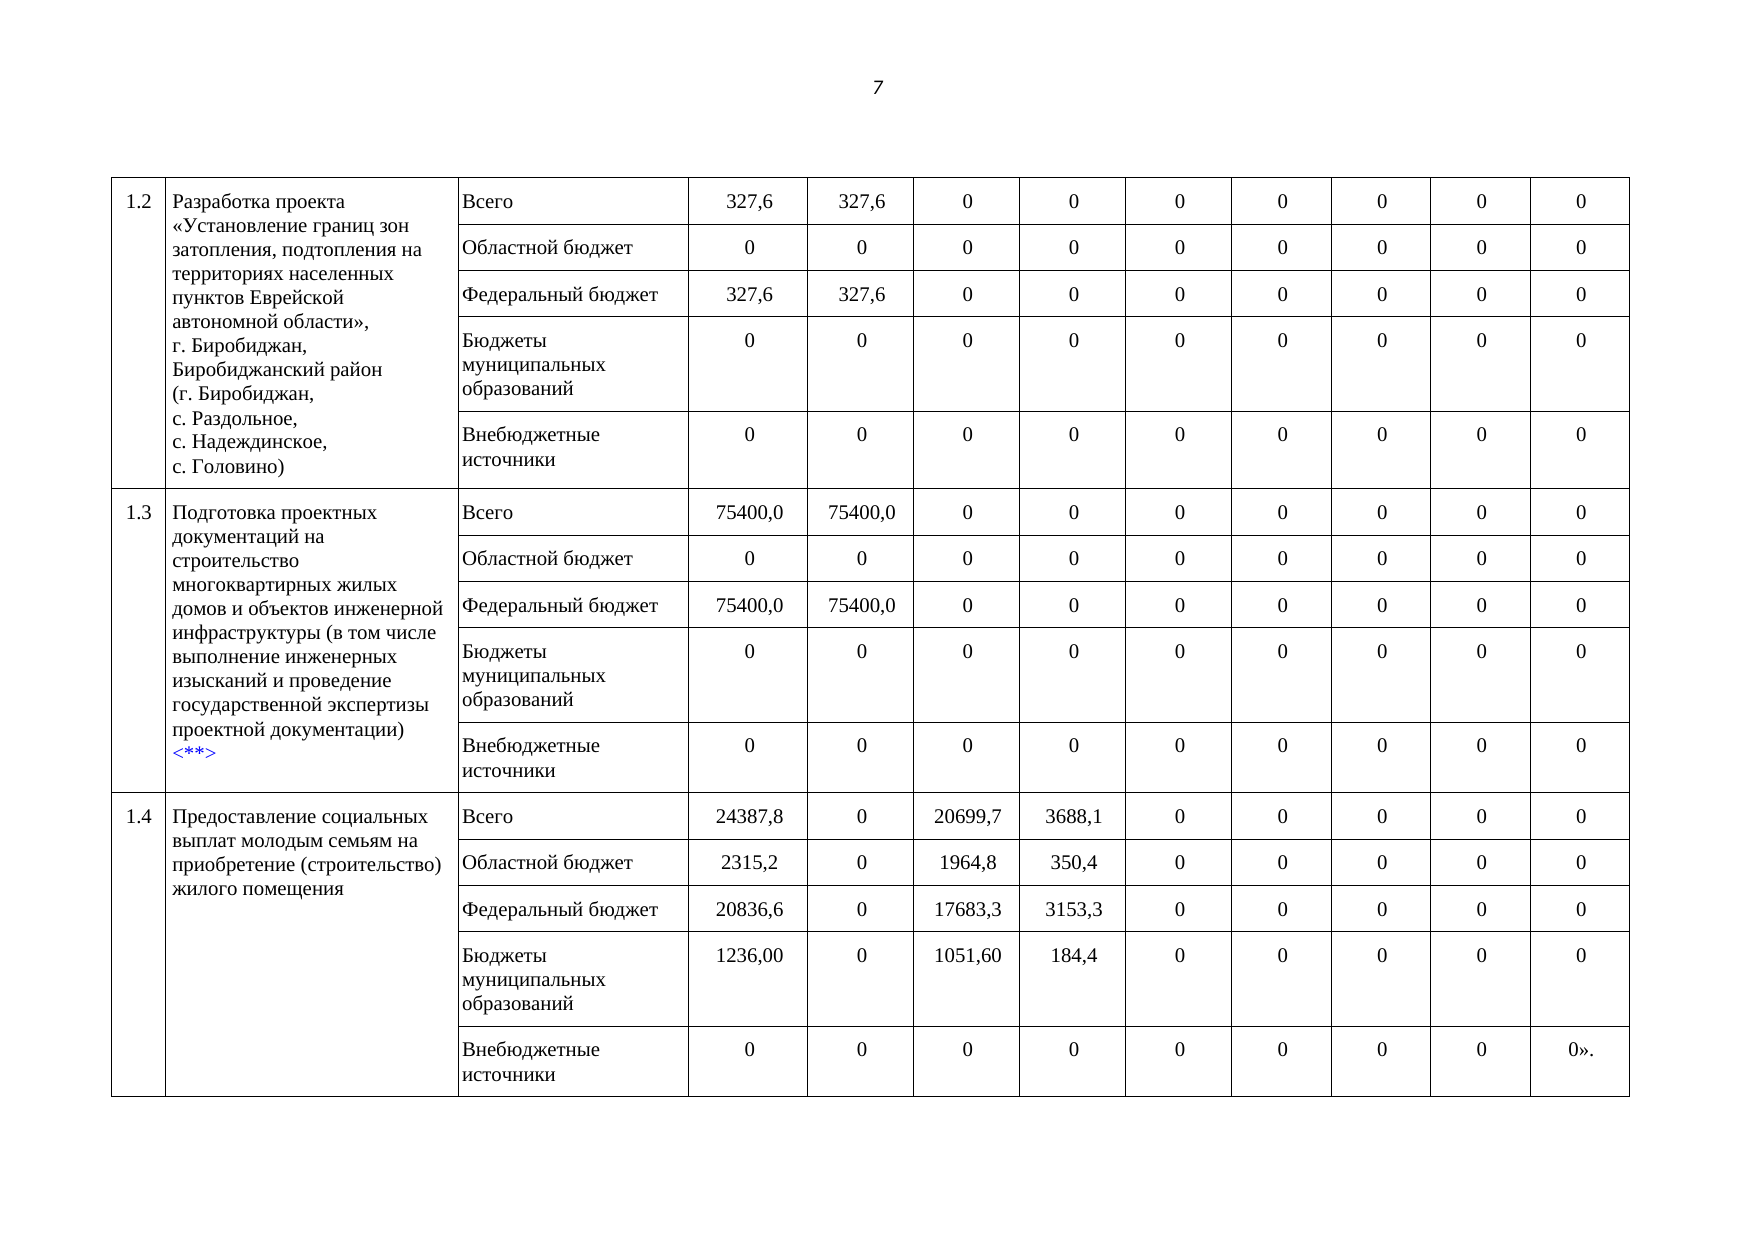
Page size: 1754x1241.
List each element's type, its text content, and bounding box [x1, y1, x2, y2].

table_cell 0 [1332, 317, 1430, 411]
table_cell 184,4 [1020, 932, 1125, 1026]
table_cell 75400,0 [689, 582, 807, 627]
table_cell 0 [1431, 723, 1530, 792]
table_cell 0 [1332, 628, 1430, 722]
table_cell 1.2 [112, 178, 165, 488]
table_cell 0 [1332, 840, 1430, 885]
table_cell 0 [914, 317, 1019, 411]
table_cell Бюджеты муниципальных образований [459, 317, 688, 411]
table_cell 1051,60 [914, 932, 1019, 1026]
table_cell 75400,0 [689, 489, 807, 534]
table_cell 0 [1332, 582, 1430, 627]
table_cell 0 [1232, 536, 1331, 581]
table_cell 0 [808, 1027, 913, 1096]
table_cell Внебюджетные источники [459, 1027, 688, 1096]
table_cell 0 [1020, 317, 1125, 411]
table_cell 0 [1531, 225, 1629, 270]
table_cell 0 [1232, 932, 1331, 1026]
table_cell 0 [914, 178, 1019, 223]
table_cell 0 [1126, 178, 1231, 223]
table_cell 0 [689, 225, 807, 270]
table_cell 0 [808, 225, 913, 270]
table_cell 0 [1126, 582, 1231, 627]
table_cell 0 [1531, 178, 1629, 223]
table_cell Внебюджетные источники [459, 723, 688, 792]
table_cell 0 [808, 317, 913, 411]
table_cell 0 [1431, 1027, 1530, 1096]
table_cell 0 [1126, 793, 1231, 838]
table_cell 0 [689, 1027, 807, 1096]
table_cell Всего [459, 178, 688, 223]
table_cell 0 [1332, 932, 1430, 1026]
table_cell 0 [1431, 536, 1530, 581]
table_cell 0 [1126, 536, 1231, 581]
table_cell Бюджеты муниципальных образований [459, 932, 688, 1026]
table_cell 0 [808, 793, 913, 838]
table_cell 350,4 [1020, 840, 1125, 885]
table_cell 0 [1332, 489, 1430, 534]
table_cell 0 [1126, 840, 1231, 885]
table_cell 0 [1531, 412, 1629, 488]
table_cell 0 [1531, 793, 1629, 838]
table_cell 0 [1126, 225, 1231, 270]
table_cell 0 [1431, 489, 1530, 534]
table_cell 0 [1431, 271, 1530, 316]
table_cell 0 [1232, 178, 1331, 223]
table_cell 0 [914, 489, 1019, 534]
table_cell 0 [808, 886, 913, 931]
table_cell 0 [1232, 271, 1331, 316]
table_cell 0 [1020, 628, 1125, 722]
table_cell 0 [1431, 225, 1530, 270]
table_cell 0 [1332, 412, 1430, 488]
table_cell Федеральный бюджет [459, 886, 688, 931]
table_cell 1.3 [112, 489, 165, 792]
table_cell 0 [914, 723, 1019, 792]
table_cell 0 [1332, 886, 1430, 931]
table_cell 0 [1020, 225, 1125, 270]
table_cell 0 [1020, 412, 1125, 488]
table_cell 0 [1020, 582, 1125, 627]
table_cell 327,6 [808, 178, 913, 223]
table_cell 0 [1126, 1027, 1231, 1096]
table_cell 0 [1431, 412, 1530, 488]
table_cell 0 [1332, 225, 1430, 270]
table_cell 0 [1531, 628, 1629, 722]
table_cell 24387,8 [689, 793, 807, 838]
table_cell 0 [689, 412, 807, 488]
table_cell 0 [1531, 840, 1629, 885]
table_cell 0 [1020, 1027, 1125, 1096]
table_cell Областной бюджет [459, 536, 688, 581]
table_cell Бюджеты муниципальных образований [459, 628, 688, 722]
table_cell 0 [689, 628, 807, 722]
table_cell 0 [1232, 793, 1331, 838]
table_cell 0 [1020, 178, 1125, 223]
table_cell 0 [1232, 412, 1331, 488]
table_cell 3688,1 [1020, 793, 1125, 838]
table_cell 20699,7 [914, 793, 1019, 838]
table_cell 0 [914, 536, 1019, 581]
table_cell 0». [1531, 1027, 1629, 1096]
table_cell 0 [1232, 317, 1331, 411]
table_cell 0 [689, 723, 807, 792]
table_cell 0 [1126, 932, 1231, 1026]
table_cell 0 [914, 628, 1019, 722]
table_cell 0 [1126, 412, 1231, 488]
table_cell 0 [808, 723, 913, 792]
table_cell 0 [1332, 1027, 1430, 1096]
table_cell 0 [1431, 582, 1530, 627]
table_cell 3153,3 [1020, 886, 1125, 931]
table_cell 0 [1232, 489, 1331, 534]
table_cell 0 [1431, 317, 1530, 411]
table_cell 17683,3 [914, 886, 1019, 931]
table_cell 0 [808, 628, 913, 722]
table_cell 0 [1232, 723, 1331, 792]
table_cell 0 [914, 271, 1019, 316]
table_cell 0 [1332, 723, 1430, 792]
table_cell 0 [808, 536, 913, 581]
table_cell 327,6 [689, 178, 807, 223]
table_cell 0 [1431, 793, 1530, 838]
table_cell 0 [1431, 178, 1530, 223]
table_cell 0 [914, 225, 1019, 270]
table_cell 1.4 [112, 793, 165, 1096]
table_cell 0 [1531, 723, 1629, 792]
table_cell 0 [1531, 317, 1629, 411]
table_cell 0 [1126, 628, 1231, 722]
table_cell 0 [1531, 271, 1629, 316]
table_cell 0 [689, 317, 807, 411]
table_cell 0 [1332, 178, 1430, 223]
table_cell 75400,0 [808, 582, 913, 627]
table_cell Подготовка проектных документаций на строительство многоквартирных жилых домов и объектов инженерной инфраструктуры (в том числе выполнение инженерных изысканий и проведение государственной экспертизы проектной документации) <**> [166, 489, 458, 792]
table_cell 0 [914, 412, 1019, 488]
table_cell 1964,8 [914, 840, 1019, 885]
table_cell Разработка проекта «Установление границ зон затопления, подтопления на территориях населенных пунктов Еврейской автономной области», г. Биробиджан, Биробиджанский район (г. Биробиджан, с. Раздольное, с. Надеждинское, с. Головино) [166, 178, 458, 488]
table_cell 0 [1332, 793, 1430, 838]
table_cell 0 [1126, 271, 1231, 316]
table_cell Предоставление социальных выплат молодым семьям на приобретение (строительство) жилого помещения [166, 793, 458, 1096]
table_cell 0 [1020, 536, 1125, 581]
table_cell 0 [689, 536, 807, 581]
table_cell 0 [1332, 536, 1430, 581]
table_cell 0 [1126, 317, 1231, 411]
table_cell 0 [808, 840, 913, 885]
table_cell 0 [1232, 840, 1331, 885]
table_cell 0 [1232, 582, 1331, 627]
table_cell 0 [1020, 723, 1125, 792]
table_cell Всего [459, 793, 688, 838]
table_cell Областной бюджет [459, 225, 688, 270]
table_cell 0 [1431, 628, 1530, 722]
table_cell 327,6 [808, 271, 913, 316]
table_cell 0 [1531, 536, 1629, 581]
table_cell 0 [1531, 932, 1629, 1026]
table_cell Всего [459, 489, 688, 534]
table_cell 0 [1531, 886, 1629, 931]
table_cell 0 [808, 932, 913, 1026]
table_cell 20836,6 [689, 886, 807, 931]
table_cell 0 [914, 1027, 1019, 1096]
table_cell 0 [1126, 886, 1231, 931]
table_cell 75400,0 [808, 489, 913, 534]
table_cell 0 [1020, 489, 1125, 534]
table_cell 2315,2 [689, 840, 807, 885]
table_cell 0 [1232, 225, 1331, 270]
table_cell Областной бюджет [459, 840, 688, 885]
table_cell 1236,00 [689, 932, 807, 1026]
table_cell 0 [914, 582, 1019, 627]
table_cell 0 [1431, 886, 1530, 931]
table_cell 0 [1020, 271, 1125, 316]
table_cell 0 [808, 412, 913, 488]
table_cell 0 [1332, 271, 1430, 316]
table_cell Федеральный бюджет [459, 582, 688, 627]
table_cell 0 [1232, 628, 1331, 722]
table_cell 0 [1531, 489, 1629, 534]
table_cell 0 [1232, 886, 1331, 931]
table_cell 0 [1126, 723, 1231, 792]
table_cell 0 [1126, 489, 1231, 534]
table_cell Федеральный бюджет [459, 271, 688, 316]
table_cell 0 [1531, 582, 1629, 627]
table_cell 327,6 [689, 271, 807, 316]
table_cell 0 [1232, 1027, 1331, 1096]
table_cell 0 [1431, 932, 1530, 1026]
table_cell 0 [1431, 840, 1530, 885]
table_cell Внебюджетные источники [459, 412, 688, 488]
